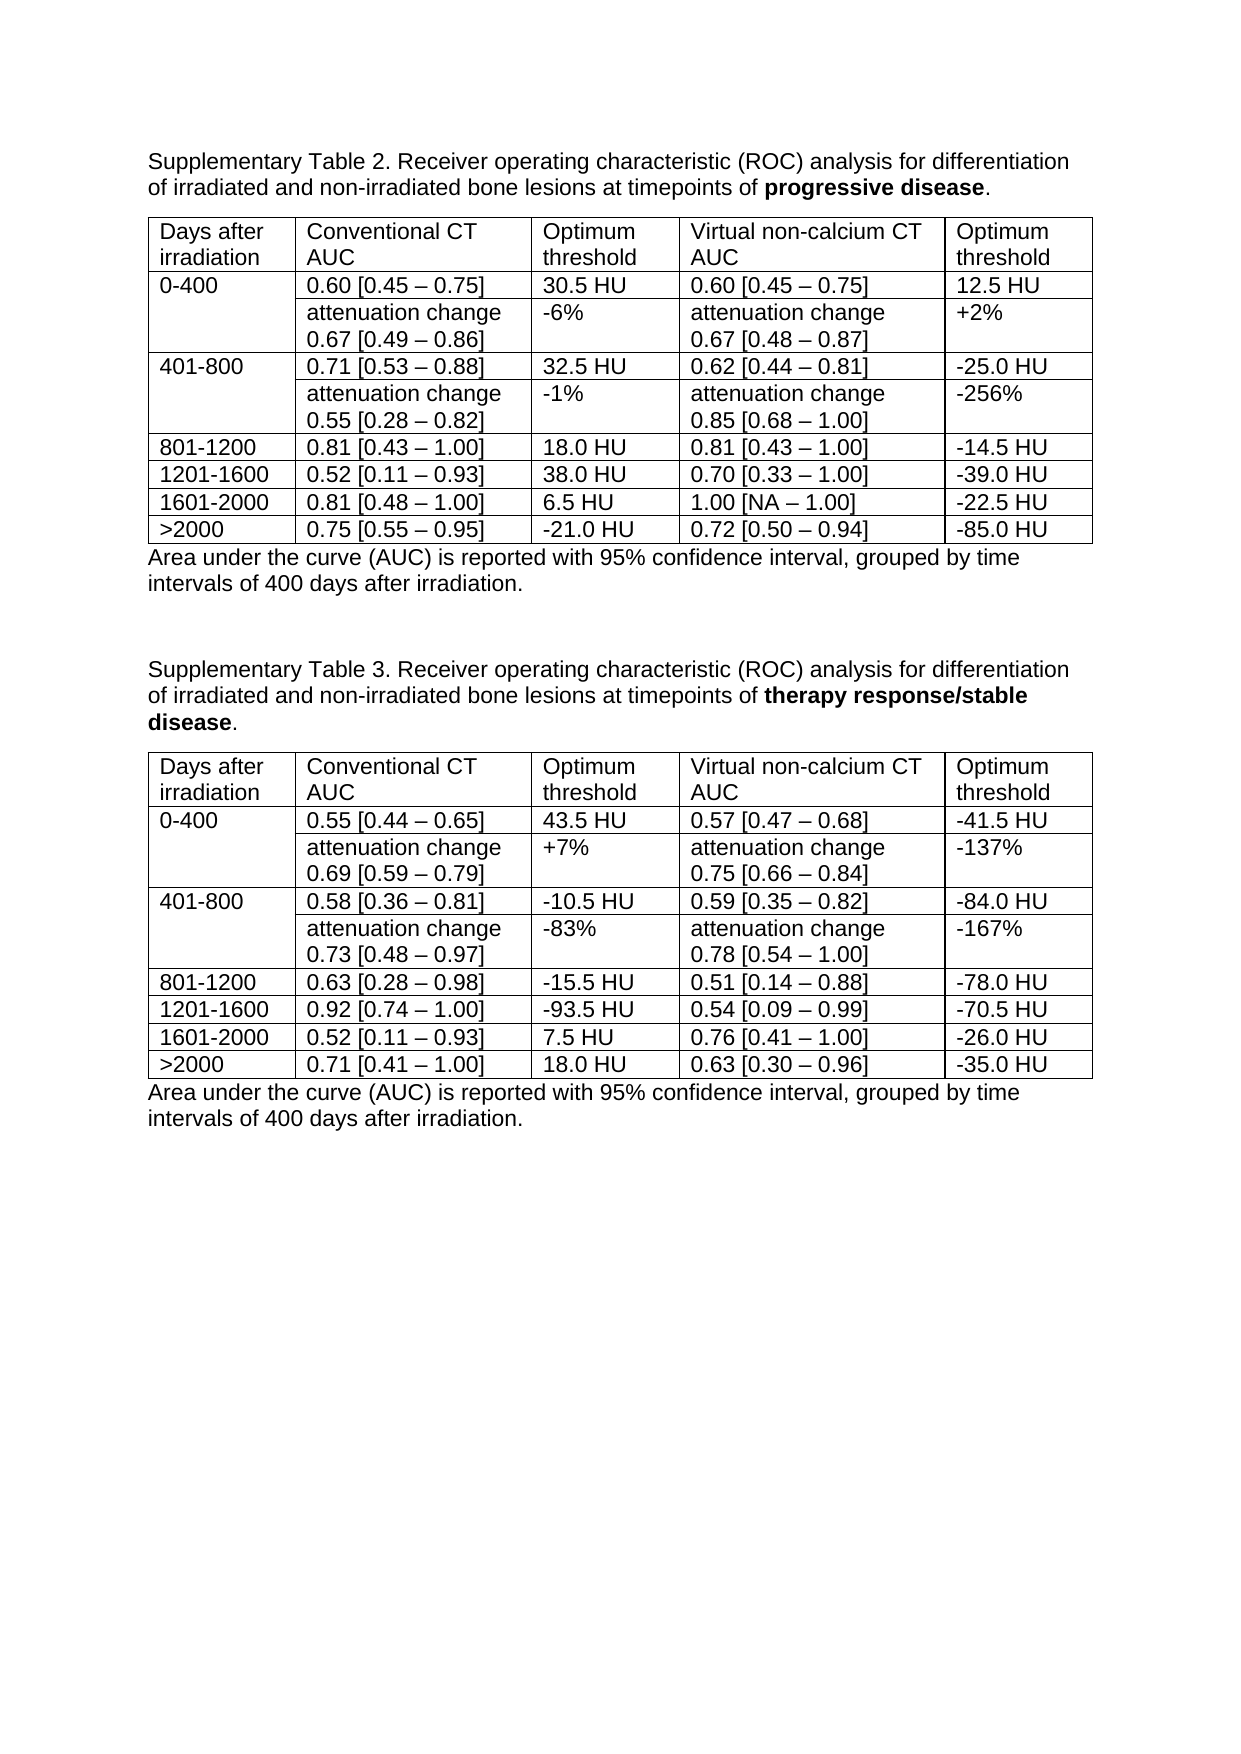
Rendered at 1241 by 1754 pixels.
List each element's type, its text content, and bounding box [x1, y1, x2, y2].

table_cell >2000 [149, 516, 295, 543]
table_header Days after irradiation [149, 218, 295, 271]
table_cell 7.5 HU [532, 1024, 679, 1050]
table_cell attenuation change 0.78 [0.54 – 1.00] [680, 915, 944, 968]
table_cell 30.5 HU [532, 272, 679, 298]
table_cell 0-400 [149, 272, 295, 352]
table_cell 0.63 [0.30 – 0.96] [680, 1051, 944, 1077]
table_cell 0.62 [0.44 – 0.81] [680, 353, 944, 379]
table_cell 0.72 [0.50 – 0.94] [680, 516, 944, 543]
table_cell 0.58 [0.36 – 0.81] [296, 888, 531, 914]
table_cell +7% [532, 834, 679, 887]
table_cell attenuation change 0.67 [0.48 – 0.87] [680, 299, 944, 352]
table_header Conventional CT AUC [296, 753, 531, 806]
table_cell 0-400 [149, 807, 295, 887]
table_cell 0.92 [0.74 – 1.00] [296, 996, 531, 1023]
table_cell -26.0 HU [946, 1024, 1092, 1050]
table_cell attenuation change 0.73 [0.48 – 0.97] [296, 915, 531, 968]
table_cell 32.5 HU [532, 353, 679, 379]
table_cell -84.0 HU [946, 888, 1092, 914]
table_cell -85.0 HU [946, 516, 1092, 543]
table_cell -78.0 HU [946, 969, 1092, 995]
table_cell 43.5 HU [532, 807, 679, 833]
table_cell 1601-2000 [149, 489, 295, 515]
table_cell 1.00 [NA – 1.00] [680, 489, 944, 515]
table_header Optimum threshold [532, 753, 679, 806]
table_cell 0.60 [0.45 – 0.75] [296, 272, 531, 298]
table_cell 401-800 [149, 353, 295, 433]
table_cell 0.52 [0.11 – 0.93] [296, 1024, 531, 1050]
text Supplementary Table 2. Receiver operating characteristic (ROC) analysis for differentiation of irradiated and non-irradiated bone lesions at timepoints of progressive disease. [148, 148, 1093, 200]
table_header Virtual non-calcium CT AUC [680, 753, 944, 806]
table_cell 801-1200 [149, 969, 295, 995]
table_cell attenuation change 0.55 [0.28 – 0.82] [296, 380, 531, 433]
table_cell 1201-1600 [149, 996, 295, 1023]
table_cell 0.70 [0.33 – 1.00] [680, 461, 944, 488]
table_cell 0.76 [0.41 – 1.00] [680, 1024, 944, 1050]
table_cell 0.71 [0.41 – 1.00] [296, 1051, 531, 1077]
table_cell 38.0 HU [532, 461, 679, 488]
table_header Optimum threshold [532, 218, 679, 271]
table_cell 0.63 [0.28 – 0.98] [296, 969, 531, 995]
table_cell -35.0 HU [946, 1051, 1092, 1077]
table_cell 0.54 [0.09 – 0.99] [680, 996, 944, 1023]
table_cell -41.5 HU [946, 807, 1092, 833]
table_cell 18.0 HU [532, 434, 679, 460]
text Supplementary Table 3. Receiver operating characteristic (ROC) analysis for differentiation of irradiated and non-irradiated bone lesions at timepoints of therapy response/stable disease. [148, 656, 1093, 735]
table_cell attenuation change 0.69 [0.59 – 0.79] [296, 834, 531, 887]
table_cell -6% [532, 299, 679, 352]
table_cell 0.51 [0.14 – 0.88] [680, 969, 944, 995]
table_cell 0.71 [0.53 – 0.88] [296, 353, 531, 379]
table_cell -15.5 HU [532, 969, 679, 995]
table_cell -1% [532, 380, 679, 433]
table_cell 0.60 [0.45 – 0.75] [680, 272, 944, 298]
table_cell +2% [946, 299, 1092, 352]
table_cell 0.55 [0.44 – 0.65] [296, 807, 531, 833]
table_cell -256% [946, 380, 1092, 433]
table_cell -39.0 HU [946, 461, 1092, 488]
table_cell 0.81 [0.48 – 1.00] [296, 489, 531, 515]
table_cell attenuation change 0.75 [0.66 – 0.84] [680, 834, 944, 887]
table_cell -70.5 HU [946, 996, 1092, 1023]
table_cell 0.81 [0.43 – 1.00] [296, 434, 531, 460]
table_cell 12.5 HU [946, 272, 1092, 298]
table_header Conventional CT AUC [296, 218, 531, 271]
text Area under the curve (AUC) is reported with 95% confidence interval, grouped by time intervals of 400 days after irradiation. [148, 544, 1093, 596]
table_cell 1201-1600 [149, 461, 295, 488]
table_cell 0.75 [0.55 – 0.95] [296, 516, 531, 543]
table_cell 401-800 [149, 888, 295, 968]
table_cell -21.0 HU [532, 516, 679, 543]
table_cell -10.5 HU [532, 888, 679, 914]
table_cell 6.5 HU [532, 489, 679, 515]
table_cell -25.0 HU [946, 353, 1092, 379]
table_cell 0.81 [0.43 – 1.00] [680, 434, 944, 460]
table_cell -83% [532, 915, 679, 968]
table_header Optimum threshold [946, 218, 1092, 271]
table_cell 0.59 [0.35 – 0.82] [680, 888, 944, 914]
table_cell attenuation change 0.67 [0.49 – 0.86] [296, 299, 531, 352]
table_cell attenuation change 0.85 [0.68 – 1.00] [680, 380, 944, 433]
table_cell 0.52 [0.11 – 0.93] [296, 461, 531, 488]
table_cell -167% [946, 915, 1092, 968]
table_header Virtual non-calcium CT AUC [680, 218, 944, 271]
table_cell -137% [946, 834, 1092, 887]
table_cell -14.5 HU [946, 434, 1092, 460]
table_cell -93.5 HU [532, 996, 679, 1023]
table_cell 1601-2000 [149, 1024, 295, 1050]
table_header Optimum threshold [946, 753, 1092, 806]
table_header Days after irradiation [149, 753, 295, 806]
table_cell 801-1200 [149, 434, 295, 460]
table_cell >2000 [149, 1051, 295, 1077]
table_cell -22.5 HU [946, 489, 1092, 515]
text Area under the curve (AUC) is reported with 95% confidence interval, grouped by time intervals of 400 days after irradiation. [148, 1079, 1093, 1131]
table_cell 18.0 HU [532, 1051, 679, 1077]
table_cell 0.57 [0.47 – 0.68] [680, 807, 944, 833]
